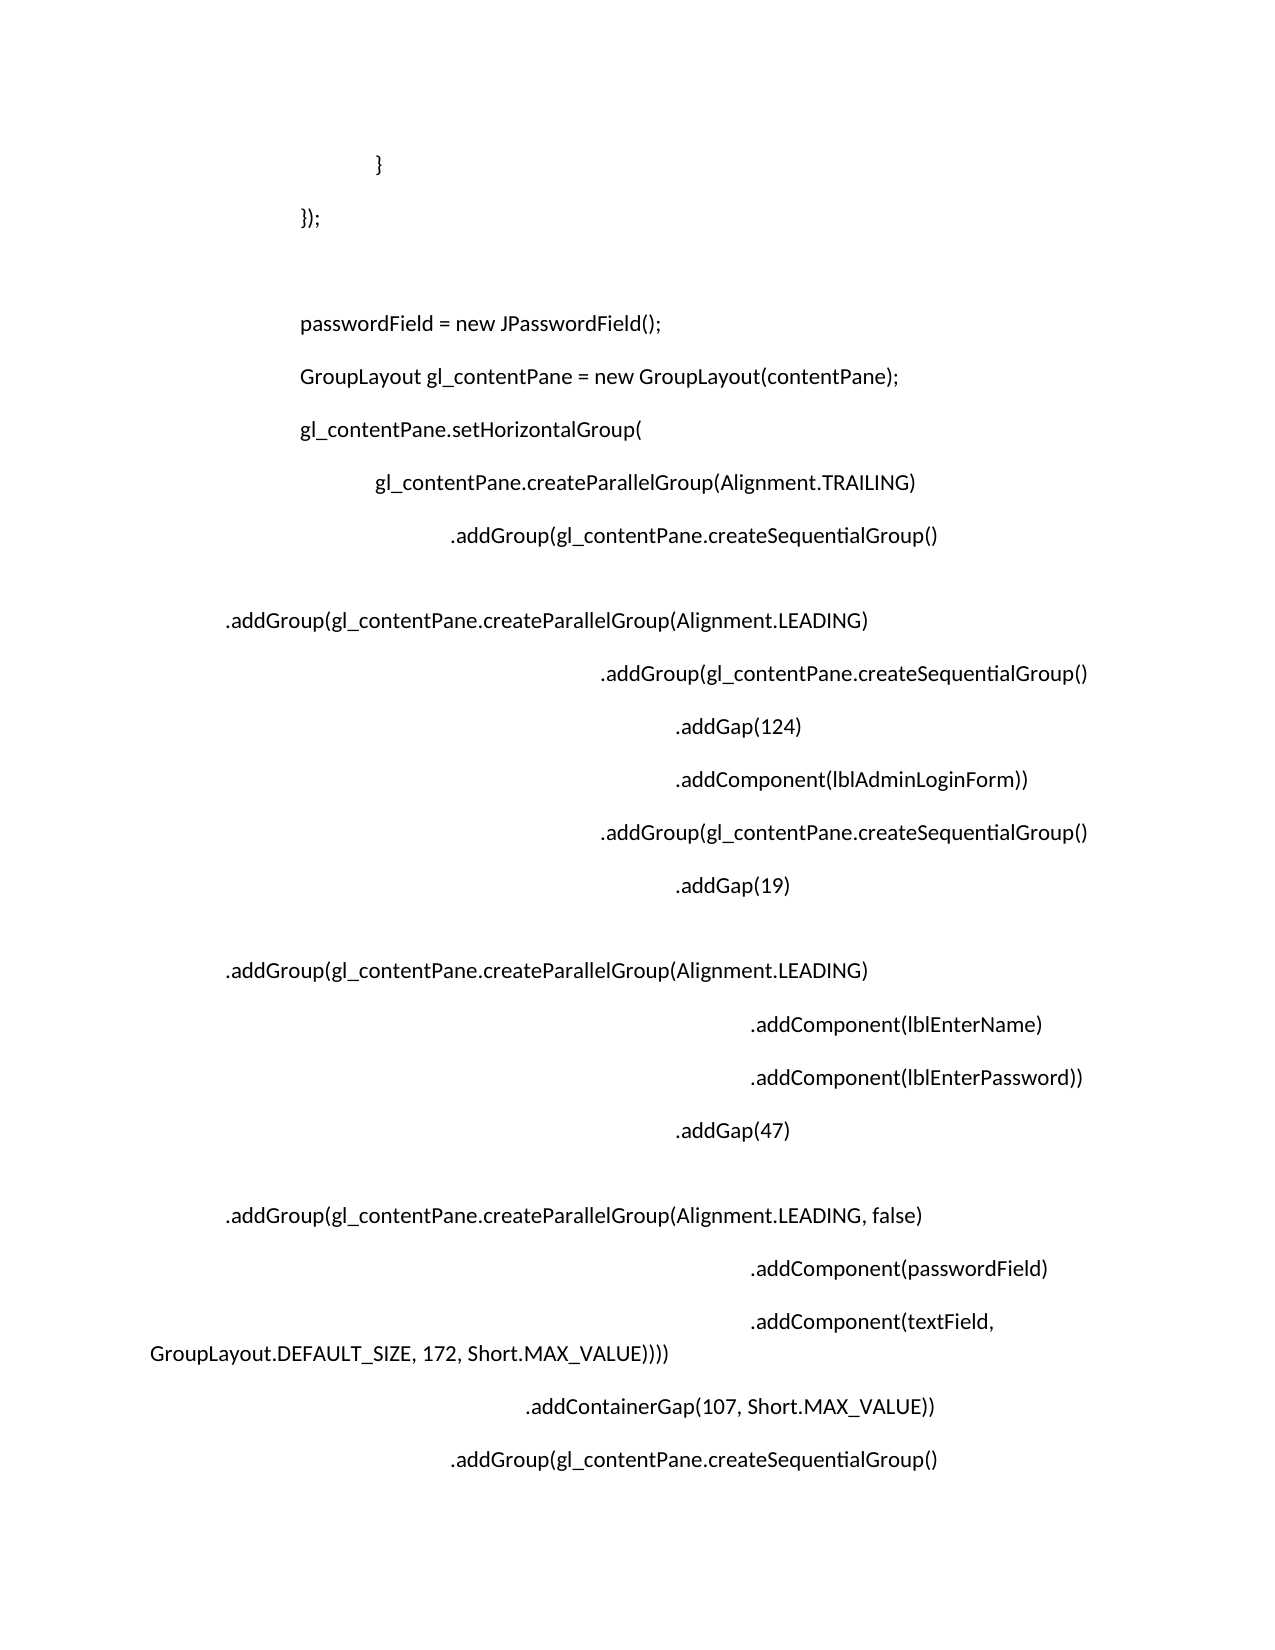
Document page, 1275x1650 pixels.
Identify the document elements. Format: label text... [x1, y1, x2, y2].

text .addGap(47) [150, 1116, 1125, 1144]
text .addContainerGap(107, Short.MAX_VALUE)) [150, 1392, 1125, 1420]
text .addComponent(lblEnterName) [150, 1010, 1125, 1038]
text gl_contentPane.setHorizontalGroup( [150, 415, 1125, 443]
text gl_contentPane.createParallelGroup(Alignment.TRAILING) [150, 468, 1125, 496]
text .addGap(19) [150, 871, 1125, 899]
text .addGroup(gl_contentPane.createSequentialGroup() [150, 659, 1125, 687]
text .addGroup(gl_contentPane.createSequentialGroup() [150, 521, 1125, 549]
text passwordField = new JPasswordField(); [150, 309, 1125, 337]
text .addComponent(lblAdminLoginForm)) [150, 765, 1125, 793]
text GroupLayout gl_contentPane = new GroupLayout(contentPane); [150, 362, 1125, 390]
text .addGroup(gl_contentPane.createParallelGroup(Alignment.LEADING) [150, 924, 1125, 985]
text } [150, 150, 1125, 178]
text .addGroup(gl_contentPane.createSequentialGroup() [150, 818, 1125, 846]
text .addGroup(gl_contentPane.createParallelGroup(Alignment.LEADING) [150, 574, 1125, 634]
text .addComponent(passwordField) [150, 1254, 1125, 1282]
text .addGroup(gl_contentPane.createSequentialGroup() [150, 1445, 1125, 1473]
text .addGap(124) [150, 712, 1125, 740]
text .addGroup(gl_contentPane.createParallelGroup(Alignment.LEADING, false) [150, 1169, 1125, 1229]
text }); [150, 203, 1125, 231]
text .addComponent(lblEnterPassword)) [150, 1063, 1125, 1091]
text .addComponent(textField, GroupLayout.DEFAULT_SIZE, 172, Short.MAX_VALUE)))) [150, 1307, 1125, 1367]
